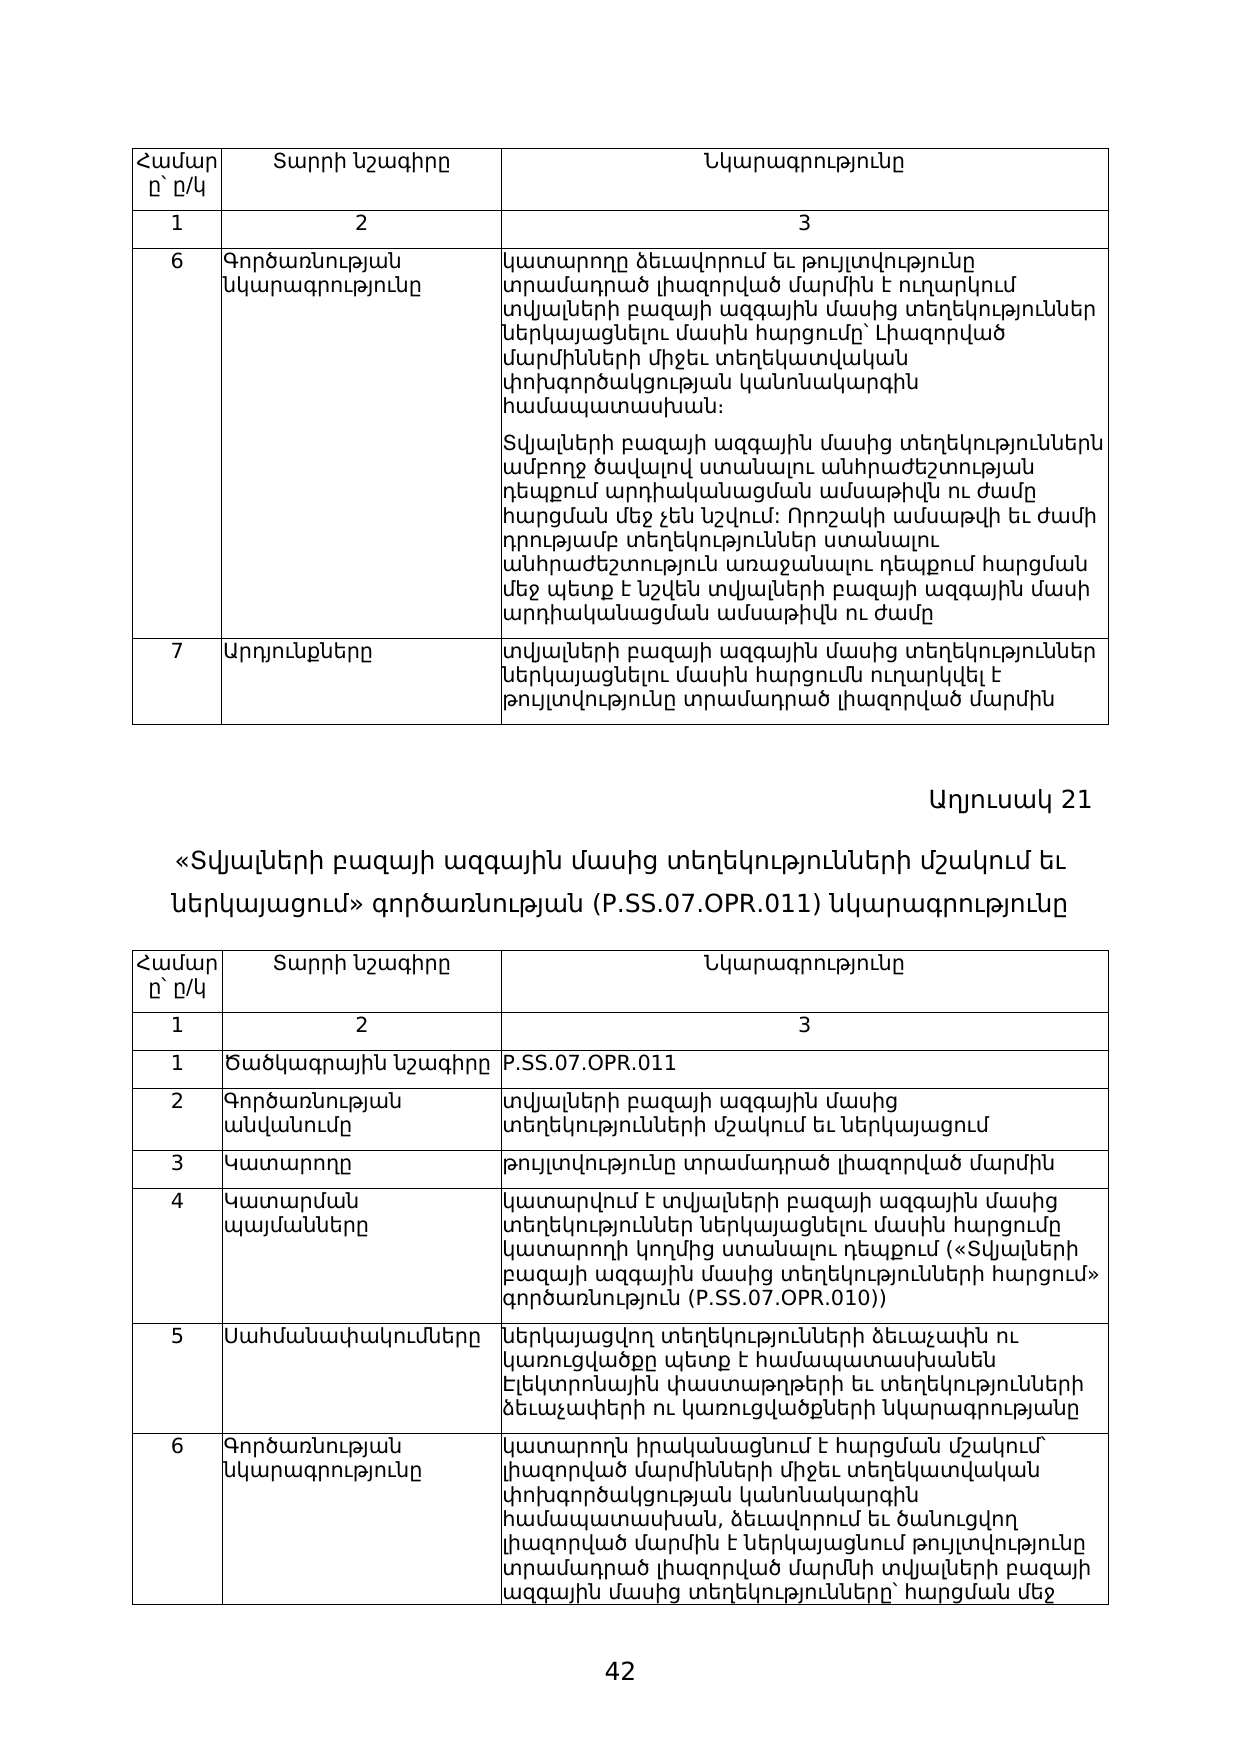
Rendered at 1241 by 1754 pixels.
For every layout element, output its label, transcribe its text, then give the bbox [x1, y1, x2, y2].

table_cell 2 [222, 211, 501, 248]
table_cell 2 [223, 1013, 501, 1050]
table_cell Կատարողը [223, 1151, 501, 1188]
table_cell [502, 1434, 1108, 1604]
table_header Համարը՝ ը/կ [133, 149, 221, 210]
table_cell թույլտվությունը տրամադրած լիազորված մարմին [502, 1151, 1108, 1188]
table_cell 1 [133, 1013, 222, 1050]
table_cell 4 [133, 1189, 222, 1323]
table_cell կատարողը ձեւավորում եւ թույլտվությունը տրամադրած լիազորված մարմին է ուղարկում տվյալների բազայի ազգային մասից տեղեկություններ ներկայացնելու մասին հարցումը՝ Լիազորված մարմինների միջեւ տեղեկատվական փոխգործակցության կանոնակարգին համապատասխան։ Տվյալների բազայի ազգային մասից տեղեկություններն ամբողջ ծավալով ստանալու անհրաժեշտության դեպքում արդիականացման ամսաթիվն ու ժամը հարցման մեջ չեն նշվում: Որոշակի ամսաթվի եւ ժամի դրությամբ տեղեկություններ ստանալու անհրաժեշտություն առաջանալու դեպքում հարցման մեջ պետք է նշվեն տվյալների բազայի ազգային մասի արդիականացման ամսաթիվն ու ժամը [502, 249, 1108, 638]
table_cell Ծածկագրային նշագիրը [223, 1051, 501, 1088]
text Աղյուսակ 21 [148, 786, 1092, 815]
table_cell 3 [502, 211, 1108, 248]
table_cell P.SS.07.OPR.011 [502, 1051, 1108, 1088]
table_cell 3 [133, 1151, 222, 1188]
table_header Նկարագրությունը [502, 149, 1108, 210]
table_cell տվյալների բազայի ազգային մասից տեղեկություններ ներկայացնելու մասին հարցումն ուղարկվել է թույլտվությունը տրամադրած լիազորված մարմին [502, 639, 1108, 724]
table_cell կատարվում է տվյալների բազայի ազգային մասից տեղեկություններ ներկայացնելու մասին հարցումը կատարողի կողմից ստանալու դեպքում («Տվյալների բազայի ազգային մասից տեղեկությունների հարցում» գործառնություն (P.SS.07.OPR.010)) [502, 1189, 1108, 1323]
table_cell 7 [133, 639, 221, 724]
table_cell 1 [133, 211, 221, 248]
table_cell Կատարման պայմանները [223, 1189, 501, 1323]
text «Տվյալների բազայի ազգային մասից տեղեկությունների մշակում եւ ներկայացում» գործառնության (P.SS.07.OPR.011) նկարագրությունը [148, 846, 1092, 919]
table_cell 6 [133, 249, 221, 638]
table_cell 5 [133, 1324, 222, 1433]
table_cell Սահմանափակումները [223, 1324, 501, 1433]
table_cell Գործառնության նկարագրությունը [223, 1434, 501, 1604]
table_cell Արդյունքները [222, 639, 501, 724]
table_header Տարրի նշագիրը [222, 149, 501, 210]
table_cell 1 [133, 1051, 222, 1088]
table_header Տարրի նշագիրը [223, 951, 501, 1012]
table_cell տվյալների բազայի ազգային մասից տեղեկությունների մշակում եւ ներկայացում [502, 1089, 1108, 1150]
table_cell 6 [133, 1434, 222, 1604]
table_cell Գործառնության անվանումը [223, 1089, 501, 1150]
table_cell 3 [502, 1013, 1108, 1050]
table_cell 2 [133, 1089, 222, 1150]
table_header Համարը՝ ը/կ [133, 951, 222, 1012]
table_cell Գործառնության նկարագրությունը [222, 249, 501, 638]
table_cell ներկայացվող տեղեկությունների ձեւաչափն ու կառուցվածքը պետք է համապատասխանեն Էլեկտրոնային փաստաթղթերի եւ տեղեկությունների ձեւաչափերի ու կառուցվածքների նկարագրությանը [502, 1324, 1108, 1433]
table_header Նկարագրությունը [502, 951, 1108, 1012]
